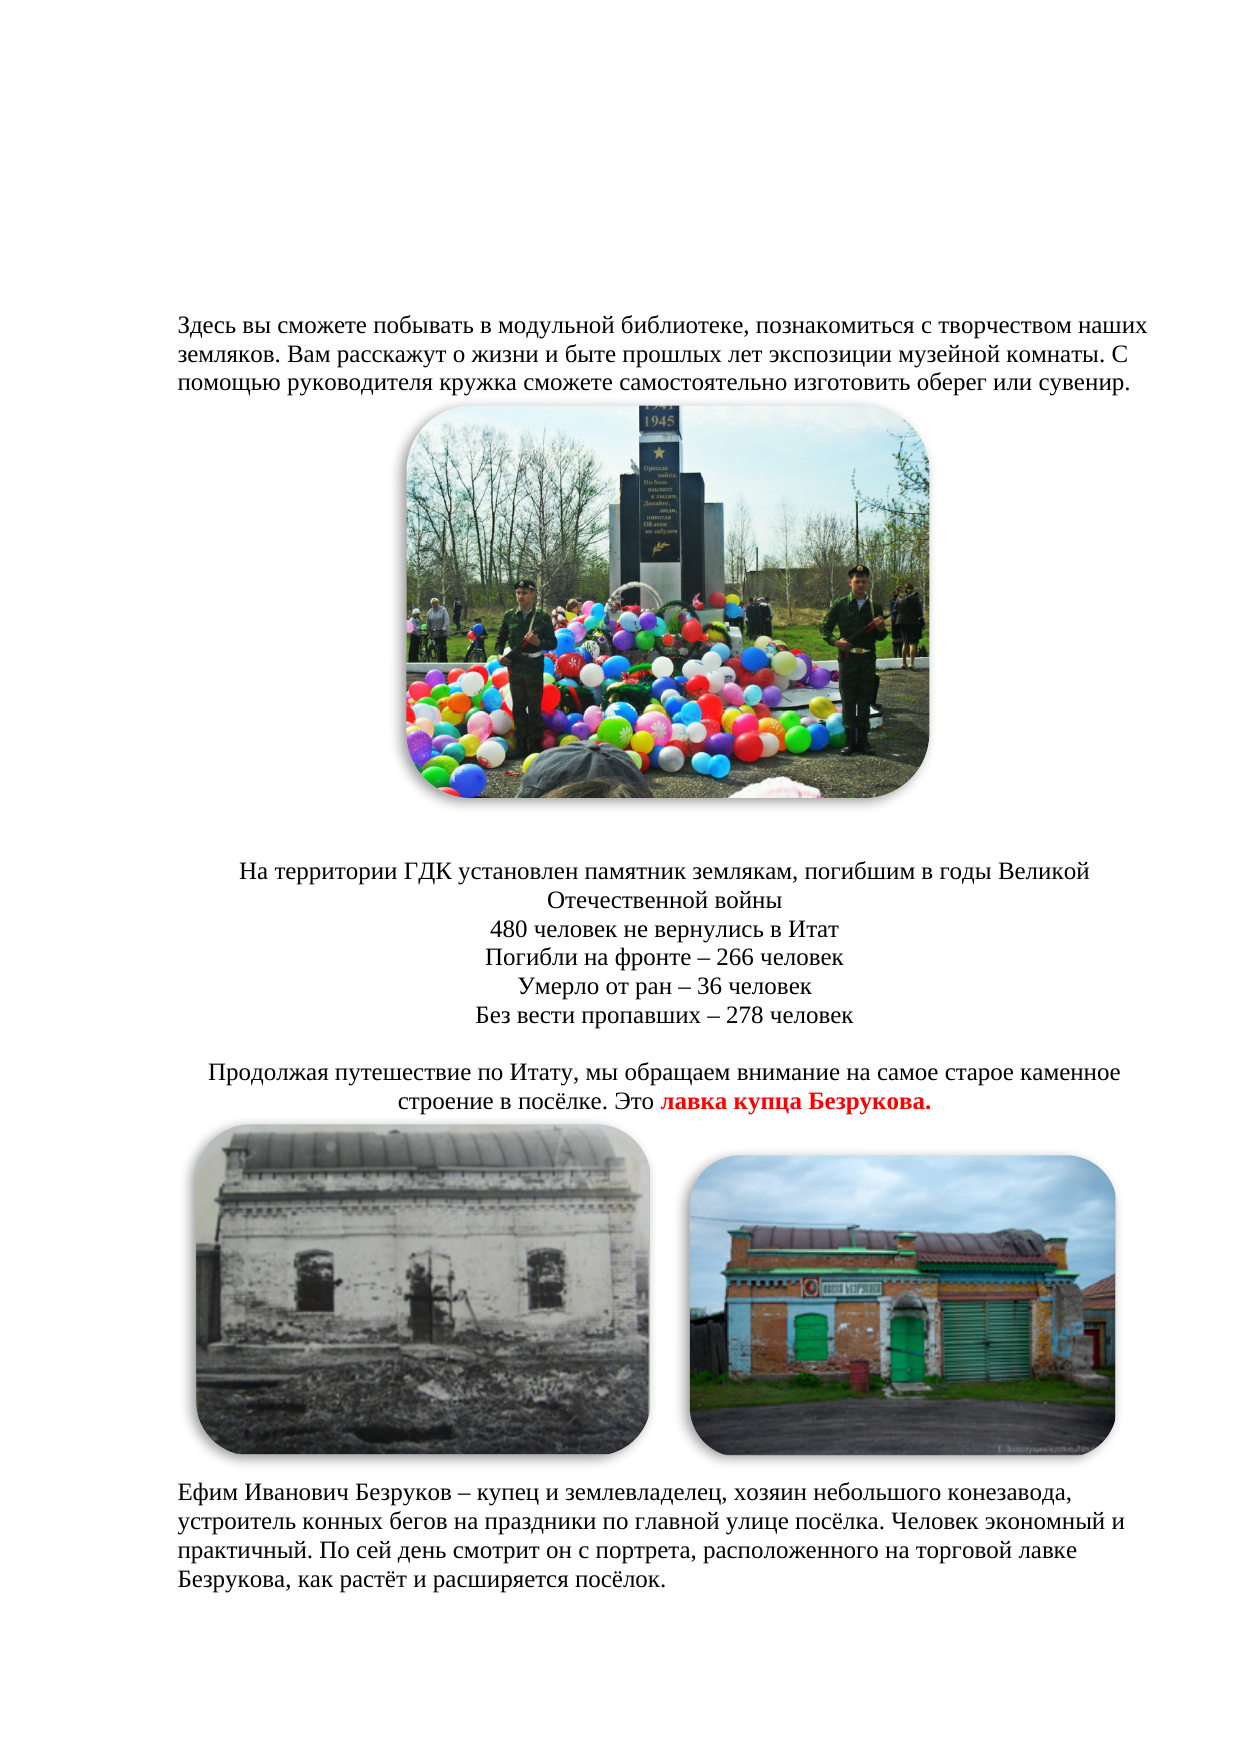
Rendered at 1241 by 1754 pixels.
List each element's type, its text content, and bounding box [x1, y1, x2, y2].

text На территории ГДК установлен памятник землякам, погибшим в годы Великой Отечественной войны [177, 856, 1152, 914]
picture [195, 1124, 651, 1456]
picture [689, 1155, 1117, 1457]
text Здесь вы сможете побывать в модульной библиотеке, познакомиться с творчеством наших земляков. Вам расскажут о жизни и быте прошлых лет экспозиции музейной комнаты. С помощью руководителя кружка сможете самостоятельно изготовить оберег или сувенир. [177, 310, 1152, 396]
text Без вести пропавших – 278 человек [177, 1000, 1152, 1029]
text Погибли на фронте – 266 человек [177, 942, 1152, 971]
text Умерло от ран – 36 человек [177, 971, 1152, 1000]
picture [406, 405, 930, 798]
text 480 человек не вернулись в Итат [177, 914, 1152, 942]
text Продолжая путешествие по Итату, мы обращаем внимание на самое старое каменное строение в посёлке. Это лавка купца Безрукова. [177, 1057, 1152, 1115]
